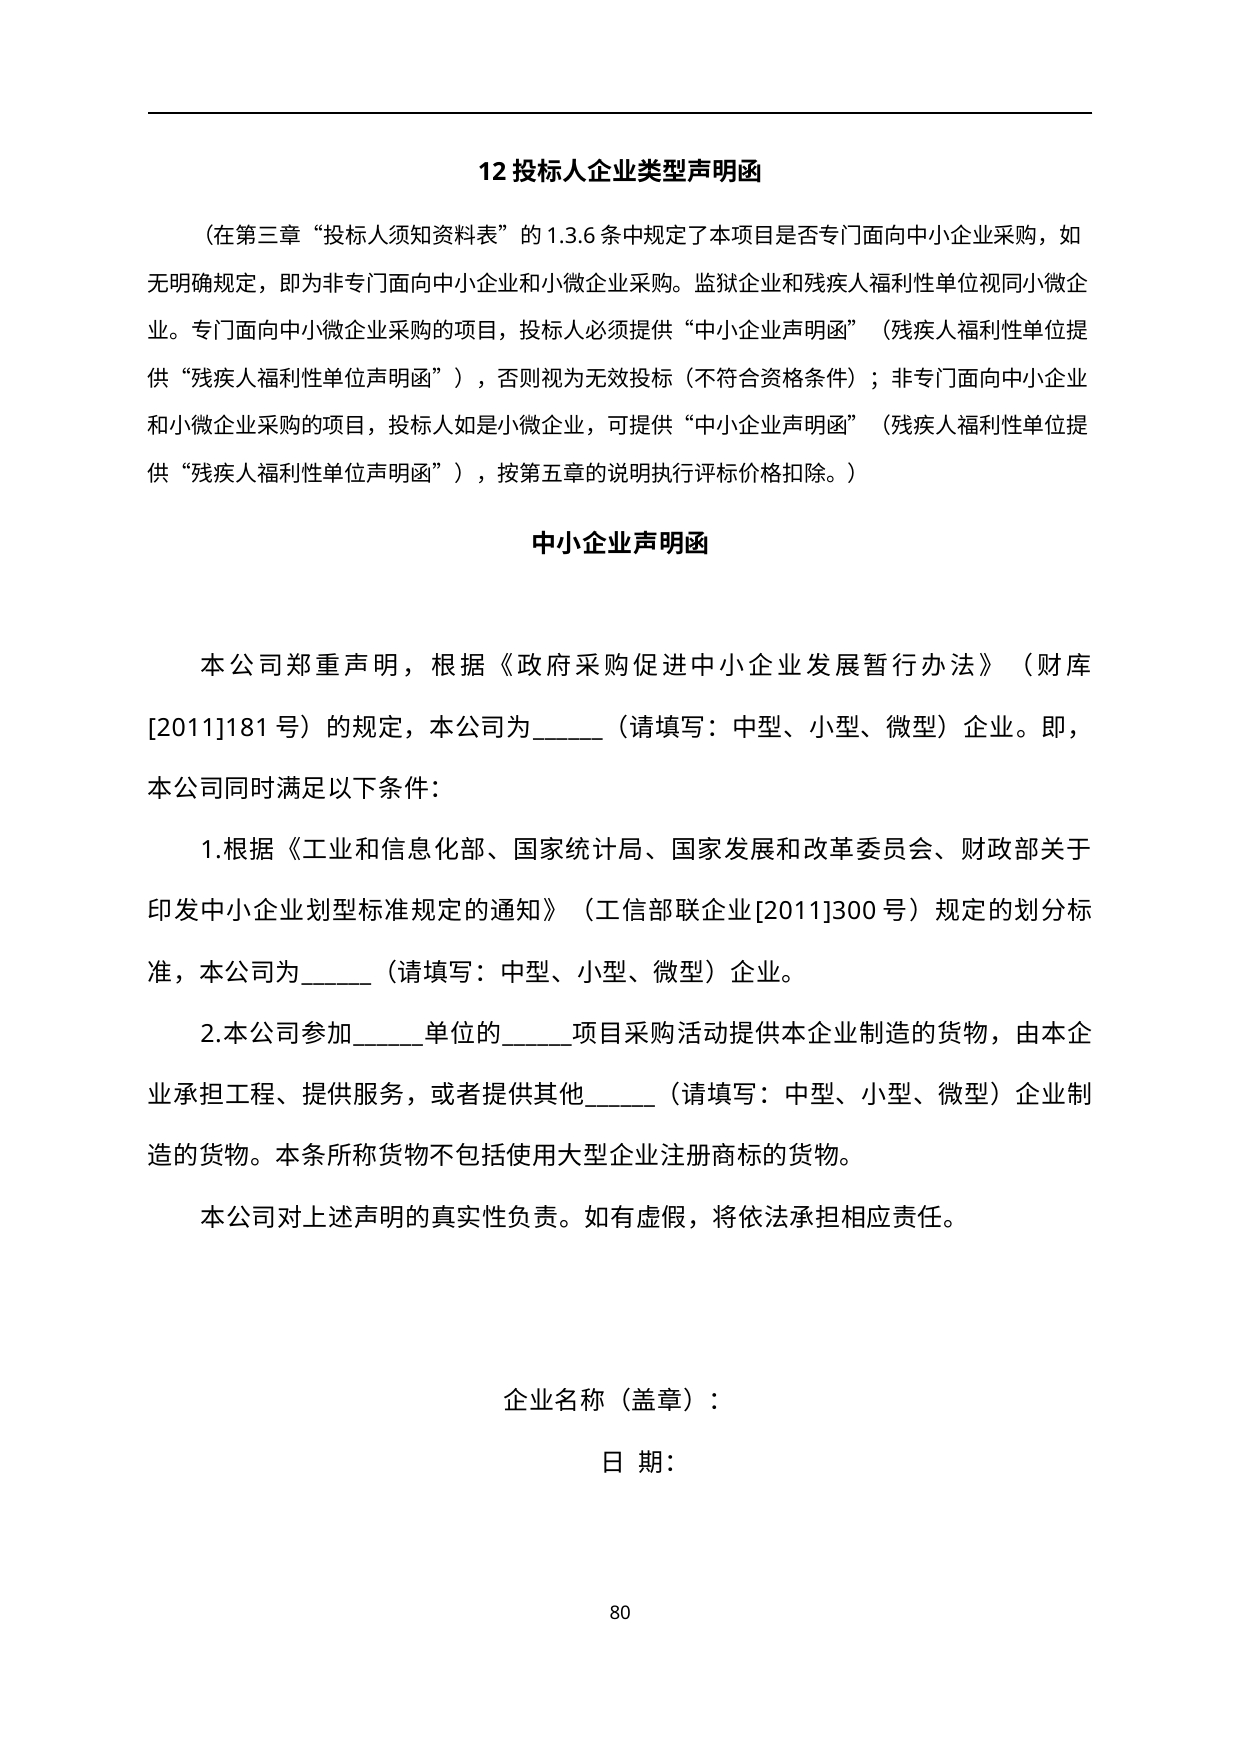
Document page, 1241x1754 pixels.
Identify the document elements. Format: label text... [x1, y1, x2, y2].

text 2.本公司参加______单位的______项目采购活动提供本企业制造的货物，由本企业承担工程、提供服务，或者提供其他______（请填写：中型、小型、微型）企业制造的货物。本条所称货物不包括使用大型企业注册商标的货物。 [148, 993, 1092, 1177]
text 本公司对上述声明的真实性负责。如有虚假，将依法承担相应责任。 [148, 1177, 1092, 1238]
text 本公司郑重声明，根据《政府采购促进中小企业发展暂行办法》（财库[2011]181号）的规定，本公司为______（请填写：中型、小型、微型）企业。即，本公司同时满足以下条件： [148, 626, 1092, 809]
text 企业名称（盖章）： [148, 1361, 930, 1422]
text 中小企业声明函 [148, 503, 1092, 564]
text 1.根据《工业和信息化部、国家统计局、国家发展和改革委员会、财政部关于印发中小企业划型标准规定的通知》（工信部联企业[2011]300号）规定的划分标准，本公司为______（请填写：中型、小型、微型）企业。 [148, 809, 1092, 993]
text （在第三章“投标人须知资料表”的1.3.6条中规定了本项目是否专门面向中小企业采购，如无明确规定，即为非专门面向中小企业和小微企业采购。监狱企业和残疾人福利性单位视同小微企业。专门面向中小微企业采购的项目，投标人必须提供“中小企业声明函”（残疾人福利性单位提供“残疾人福利性单位声明函”），否则视为无效投标（不符合资格条件）；非专门面向中小企业和小微企业采购的项目，投标人如是小微企业，可提供“中小企业声明函”（残疾人福利性单位提供“残疾人福利性单位声明函”），按第五章的说明执行评标价格扣除。） [148, 218, 1092, 487]
text 日 期： [148, 1422, 1092, 1483]
subtitle 12 投标人企业类型声明函 [148, 151, 1092, 188]
